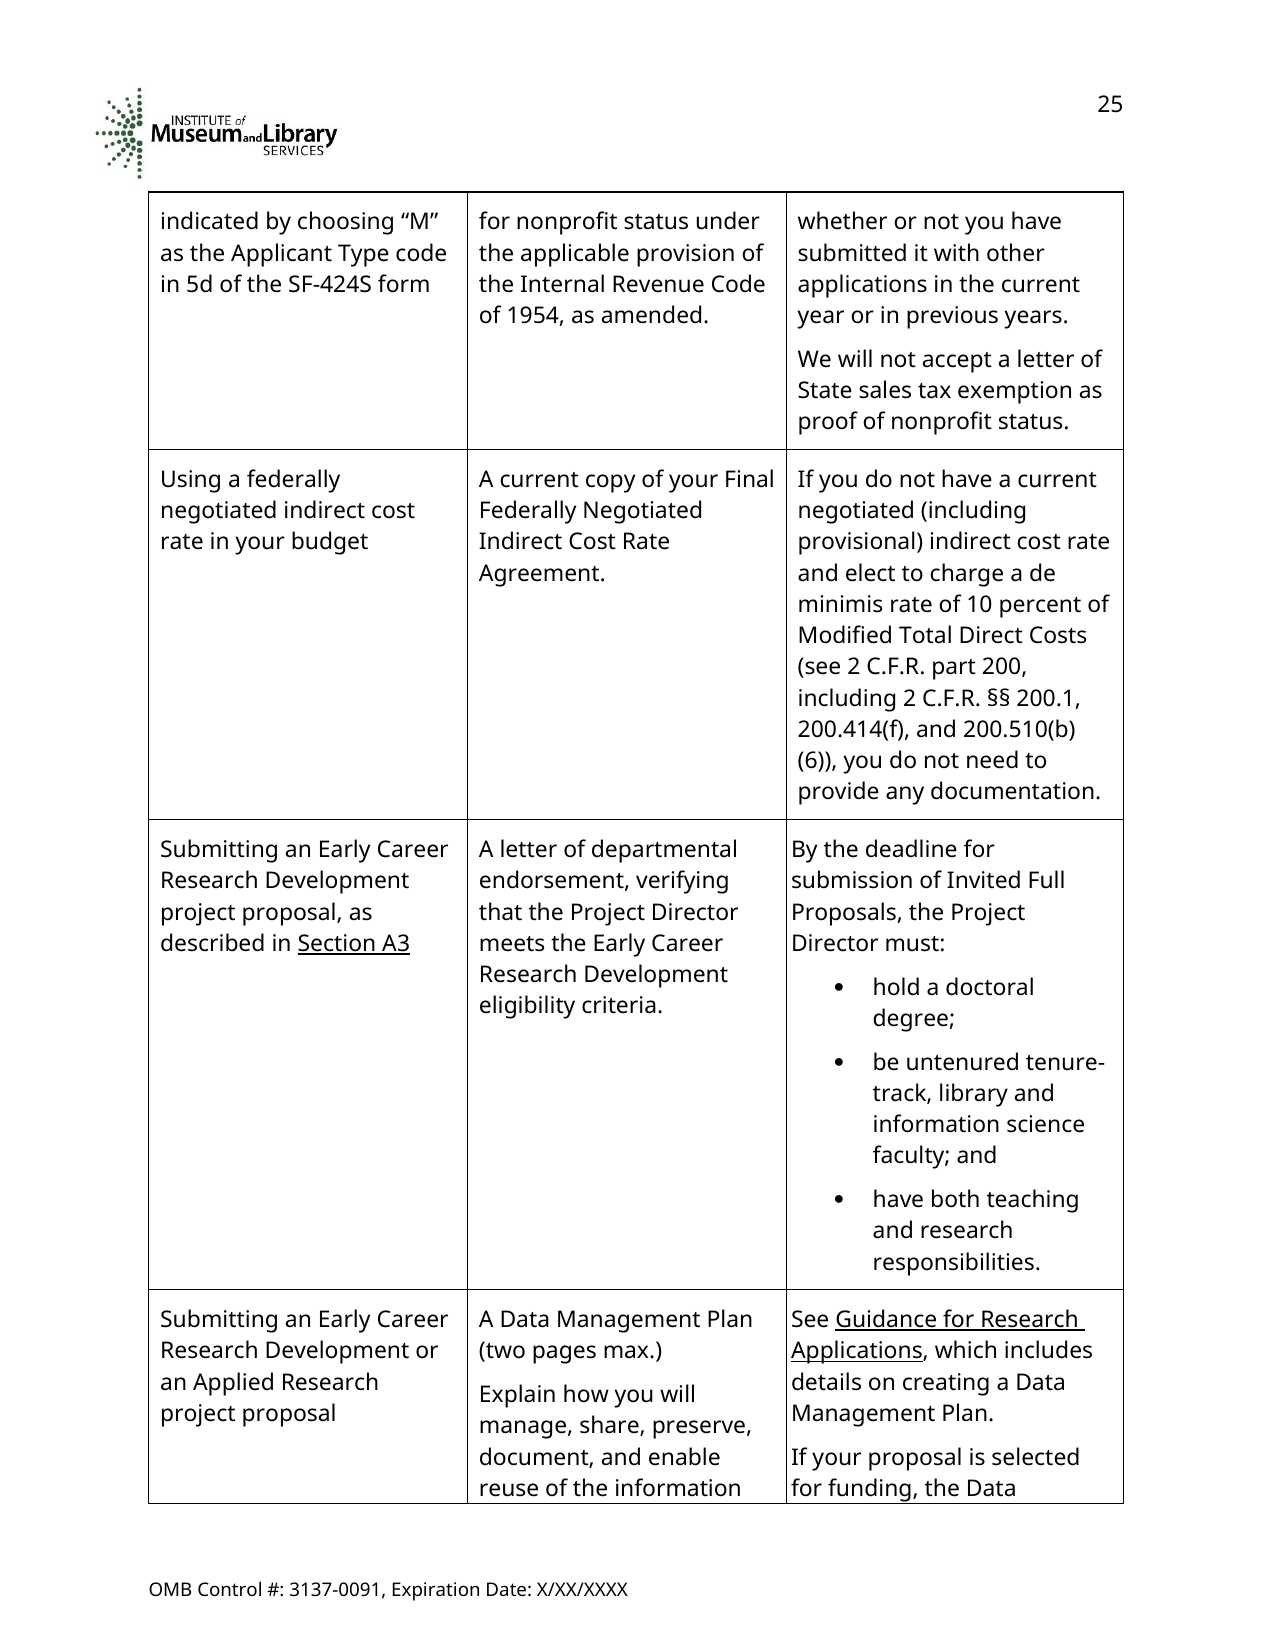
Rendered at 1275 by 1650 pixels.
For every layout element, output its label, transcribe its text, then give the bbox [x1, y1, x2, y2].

picture [92, 75, 345, 191]
table_cell If you do not have a current negotiated (including provisional) indirect cost rate and elect to charge a de minimis rate of 10 percent of Modified Total Direct Costs (see 2 C.F.R. part 200, including 2 C.F.R. §§ 200.1, 200.414(f), and 200.510(b) (6)), you do not need to provide any documentation. [787, 450, 1123, 819]
table_cell A current copy of your Final Federally Negotiated Indirect Cost Rate Agreement. [468, 450, 786, 819]
table_cell Using a federally negotiated indirect cost rate in your budget [149, 450, 467, 819]
table_cell Submitting an Early Career Research Development or an Applied Research project proposal [149, 1290, 467, 1503]
table_cell Submitting an Early Career Research Development project proposal, as described in Section A3 [149, 820, 467, 1289]
table_cell By the deadline for submission of Invited Full Proposals, the Project Director must: hold a doctoral degree; be untenured tenure-track, library and information science faculty; and have both teaching and research responsibilities. [787, 820, 1123, 1289]
table_cell Applying as a private, nonprofit institution, as indicated by choosing “M” as the Applicant Type code in 5d of the SF-424S form [149, 193, 467, 449]
table_cell A letter of departmental endorsement, verifying that the Project Director meets the Early Career Research Development eligibility criteria. [468, 820, 786, 1289]
